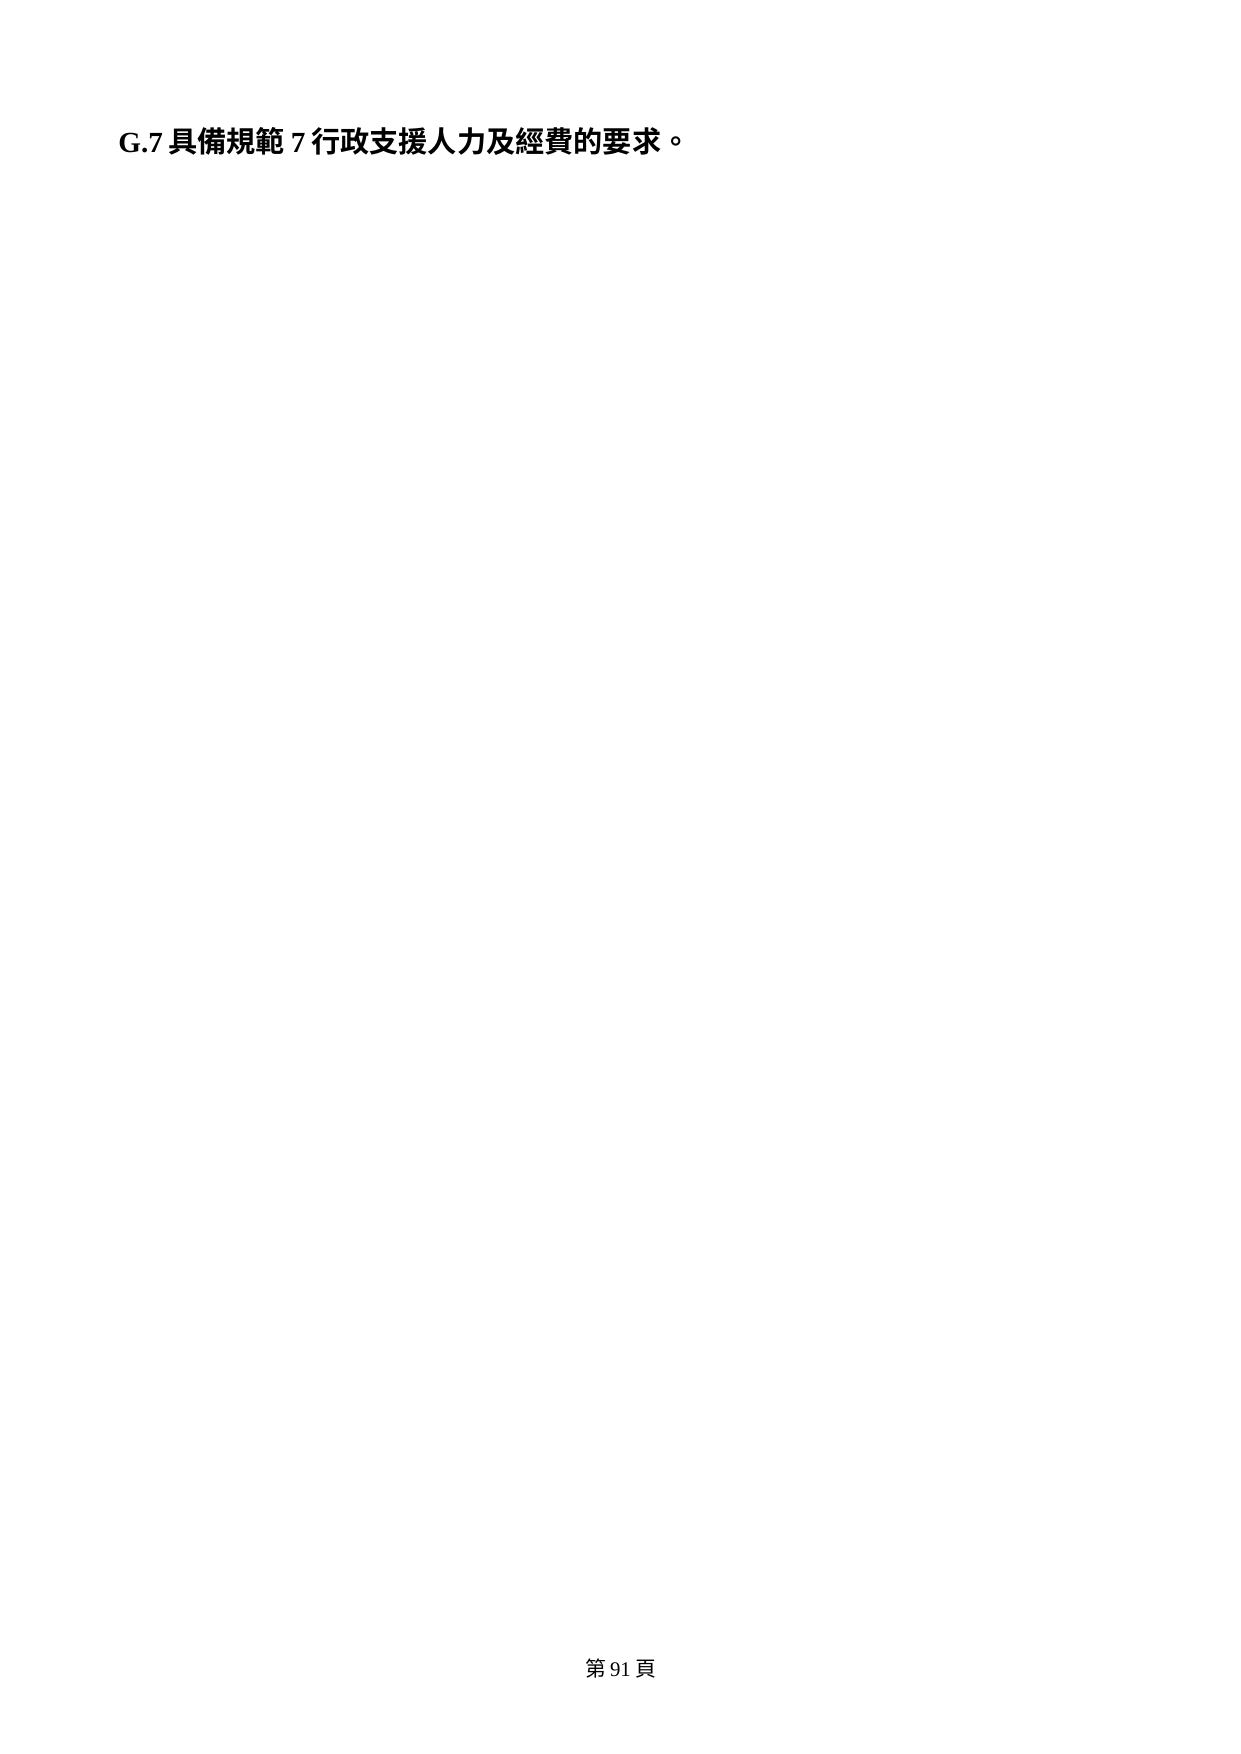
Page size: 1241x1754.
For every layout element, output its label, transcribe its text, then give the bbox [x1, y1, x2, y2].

text G.7 具備規範7行政支援人力及經費的要求。 [118, 118, 1122, 160]
